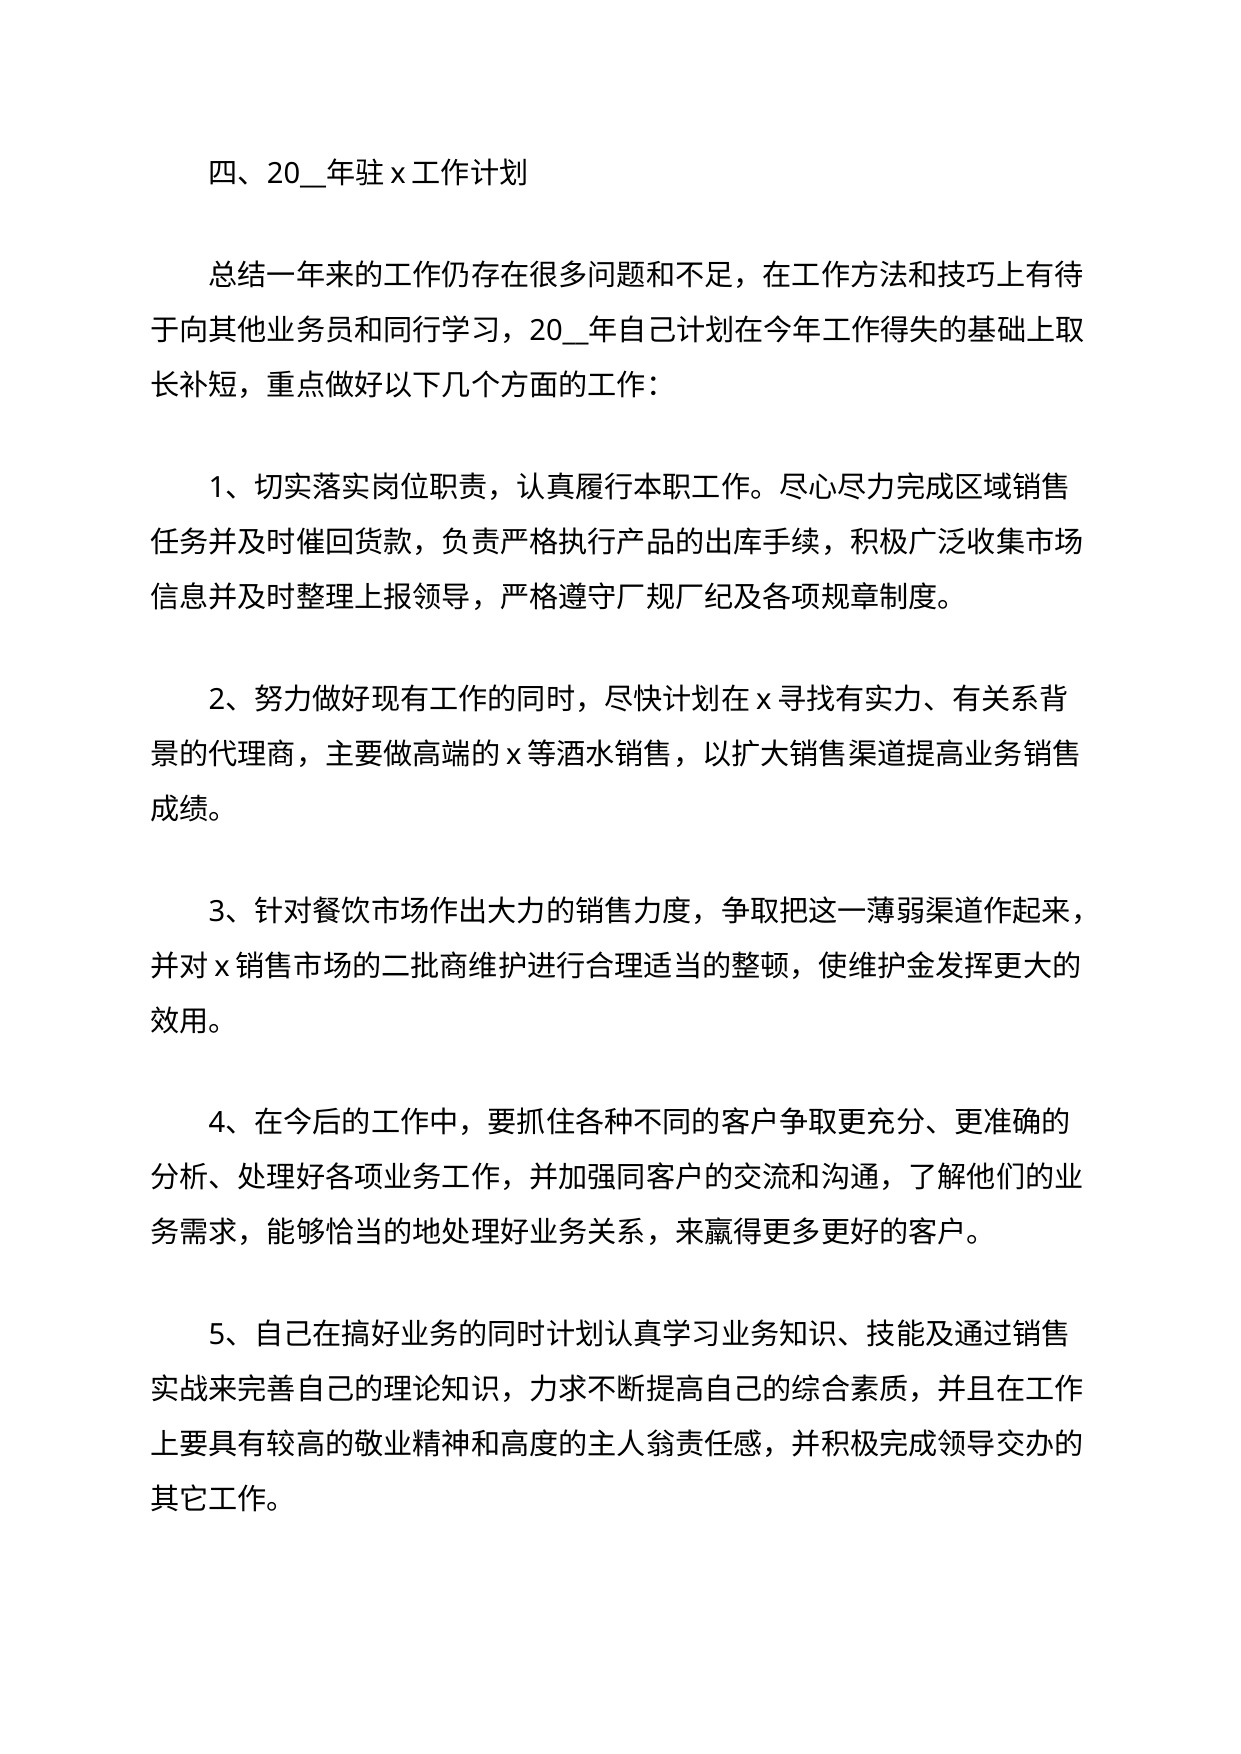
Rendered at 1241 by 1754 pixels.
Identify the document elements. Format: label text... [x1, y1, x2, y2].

text 总结一年来的工作仍存在很多问题和不足，在工作方法和技巧上有待于向其他业务员和同行学习，20__年自己计划在今年工作得失的基础上取长补短，重点做好以下几个方面的工作： [150, 252, 1090, 404]
text 四、20__年驻x工作计划 [150, 150, 1090, 192]
text 2、努力做好现有工作的同时，尽快计划在x寻找有实力、有关系背景的代理商，主要做高端的x等酒水销售，以扩大销售渠道提高业务销售成绩。 [150, 675, 1090, 828]
text 3、针对餐饮市场作出大力的销售力度，争取把这一薄弱渠道作起来，并对x销售市场的二批商维护进行合理适当的整顿，使维护金发挥更大的效用。 [150, 887, 1090, 1039]
text 4、在今后的工作中，要抓住各种不同的客户争取更充分、更准确的分析、处理好各项业务工作，并加强同客户的交流和沟通，了解他们的业务需求，能够恰当的地处理好业务关系，来羸得更多更好的客户。 [150, 1099, 1090, 1251]
text 5、自己在搞好业务的同时计划认真学习业务知识、技能及通过销售实战来完善自己的理论知识，力求不断提高自己的综合素质，并且在工作上要具有较高的敬业精神和高度的主人翁责任感，并积极完成领导交办的其它工作。 [150, 1311, 1090, 1518]
text 1、切实落实岗位职责，认真履行本职工作。尽心尽力完成区域销售任务并及时催回货款，负责严格执行产品的出库手续，积极广泛收集市场信息并及时整理上报领导，严格遵守厂规厂纪及各项规章制度。 [150, 464, 1090, 616]
